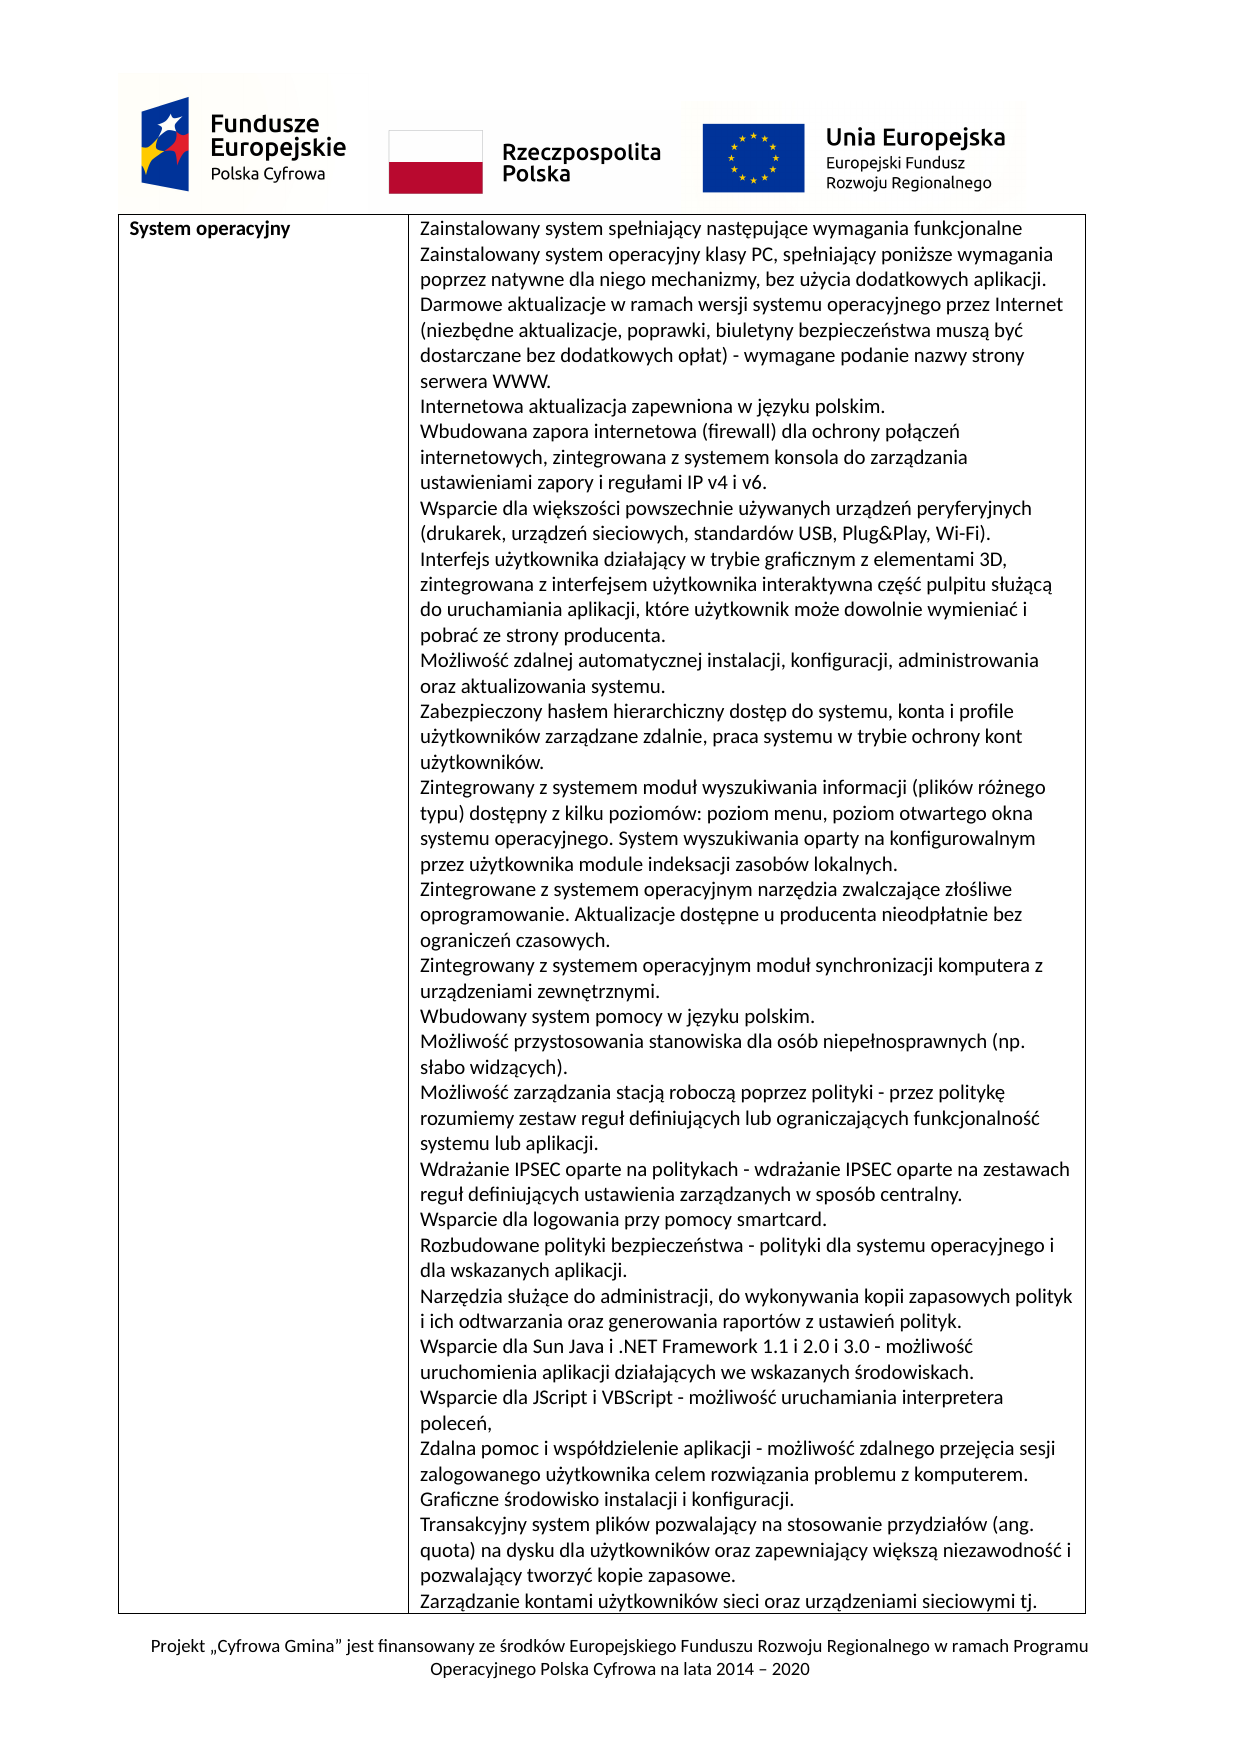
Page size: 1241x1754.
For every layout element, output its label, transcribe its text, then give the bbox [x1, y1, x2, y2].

table_cell System operacyjny [119, 215, 408, 1613]
picture [118, 73, 1027, 214]
